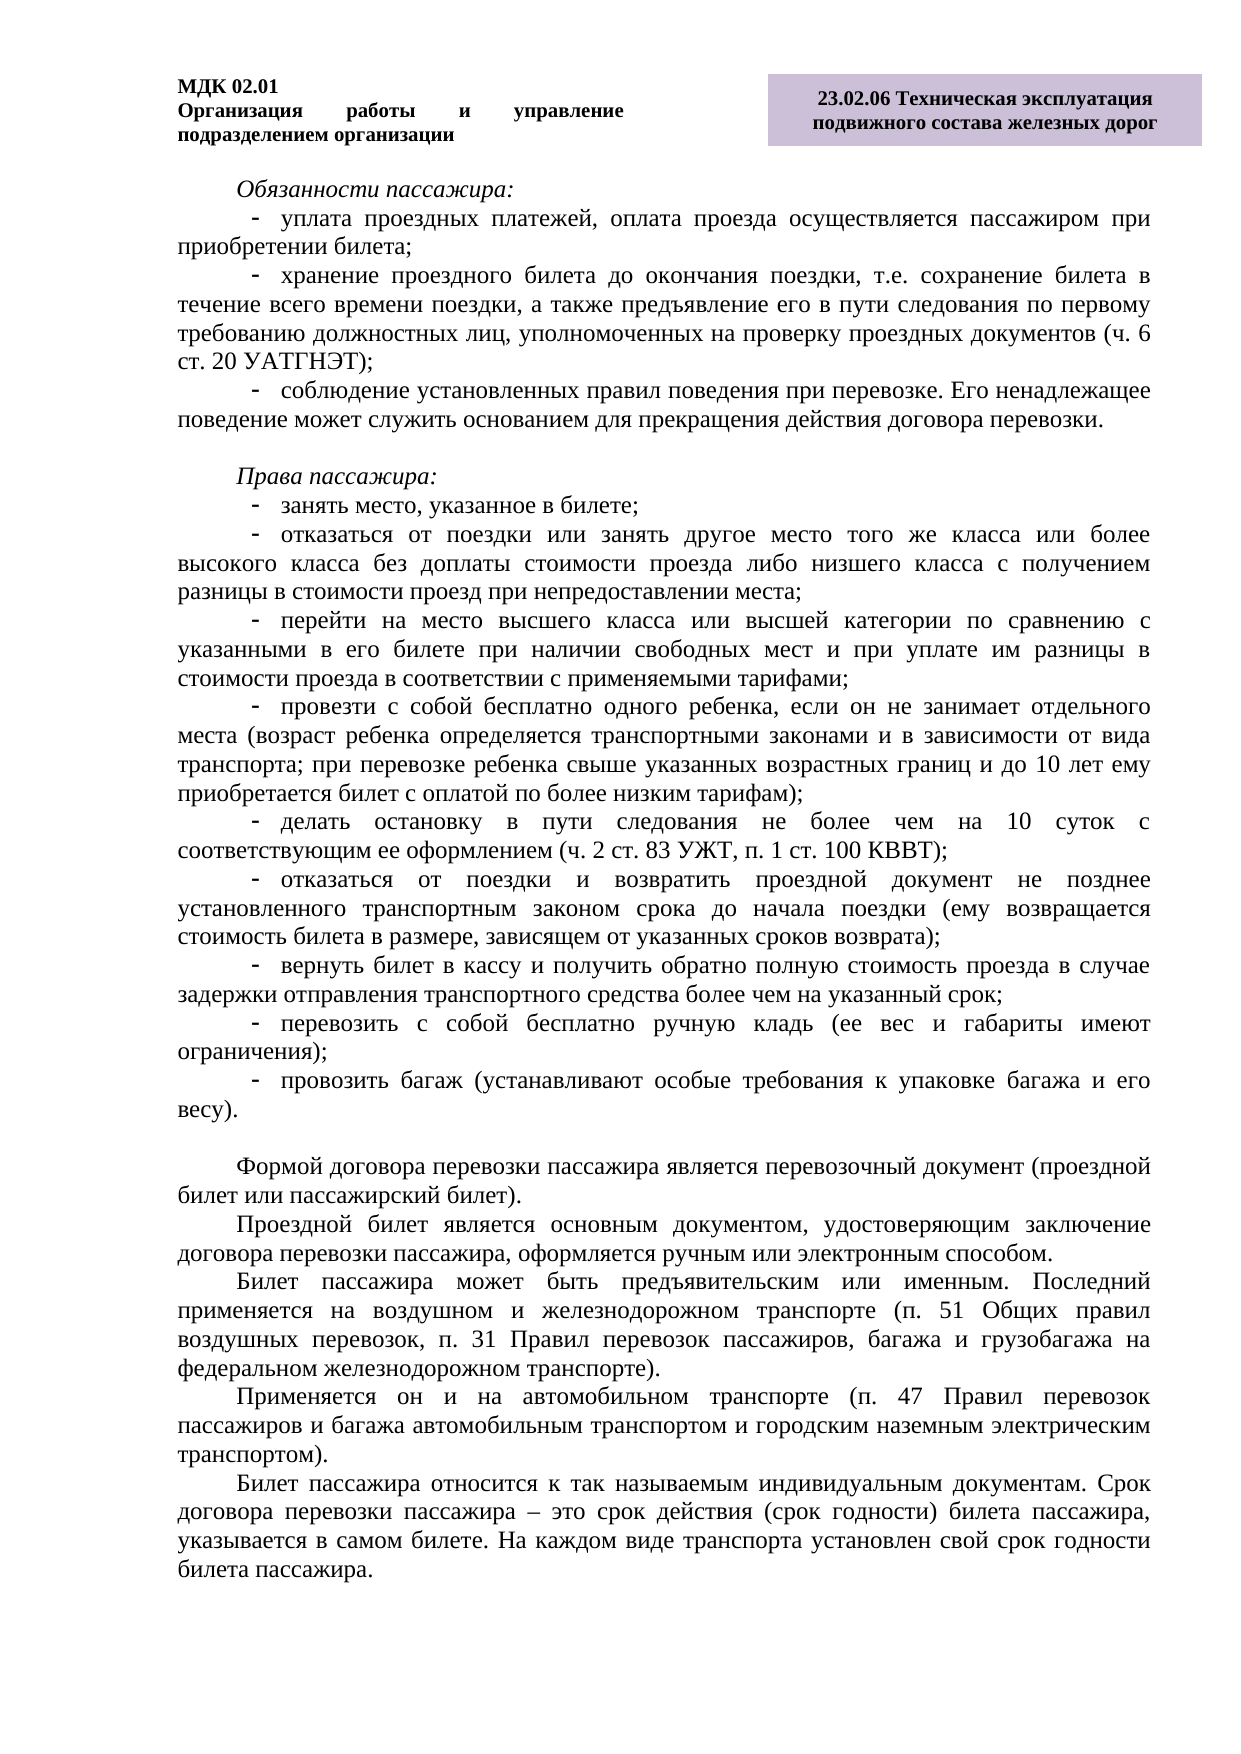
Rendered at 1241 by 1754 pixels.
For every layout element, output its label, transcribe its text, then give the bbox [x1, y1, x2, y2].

list вернуть билет в кассу и получить обратно полную стоимость проезда в случае задержки отправления транспортного средства более чем на указанный срок; [177, 950, 1152, 1008]
text Обязанности пассажира: [177, 174, 1152, 203]
text Проездной билет является основным документом, удостоверяющим заключение договора перевозки пассажира, оформляется ручным или электронным способом. [177, 1209, 1152, 1266]
list провезти с собой бесплатно одного ребенка, если он не занимает отдельного места (возраст ребенка определяется транспортными законами и в зависимости от вида транспорта; при перевозке ребенка свыше указанных возрастных границ и до 10 лет ему приобретается билет с оплатой по более низким тарифам); [177, 691, 1152, 806]
list уплата проездных платежей, оплата проезда осуществляется пассажиром при приобретении билета; [177, 203, 1152, 260]
list занять место, указанное в билете; [177, 490, 1152, 519]
list перевозить с собой бесплатно ручную кладь (ее вес и габариты имеют ограничения); [177, 1008, 1152, 1065]
list хранение проездного билета до окончания поездки, т.е. сохранение билета в течение всего времени поездки, а также предъявление его в пути следования по первому требованию должностных лиц, уполномоченных на проверку проездных документов (ч. 6 ст. 20 УАТГНЭТ); [177, 260, 1152, 375]
list делать остановку в пути следования не более чем на 10 суток с соответствующим ее оформлением (ч. 2 ст. 83 УЖТ, п. 1 ст. 100 КВВТ); [177, 806, 1152, 864]
text Билет пассажира может быть предъявительским или именным. Последний применяется на воздушном и железнодорожном транспорте (п. 51 Общих правил воздушных перевозок, п. 31 Правил перевозок пассажиров, багажа и грузобагажа на федеральном железнодорожном транспорте). [177, 1266, 1152, 1381]
list отказаться от поездки или занять другое место того же класса или более высокого класса без доплаты стоимости проезда либо низшего класса с получением разницы в стоимости проезд при непредоставлении места; [177, 519, 1152, 605]
text Применяется он и на автомобильном транспорте (п. 47 Правил перевозок пассажиров и багажа автомобильным транспортом и городским наземным электрическим транспортом). [177, 1381, 1152, 1468]
list перейти на место высшего класса или высшей категории по сравнению с указанными в его билете при наличии свободных мест и при уплате им разницы в стоимости проезда в соответствии с применяемыми тарифами; [177, 605, 1152, 691]
text Билет пассажира относится к так называемым индивидуальным документам. Срок договора перевозки пассажира – это срок действия (срок годности) билета пассажира, указывается в самом билете. На каждом виде транспорта установлен свой срок годности билета пассажира. [177, 1468, 1152, 1583]
text Права пассажира: [177, 461, 1152, 490]
list отказаться от поездки и возвратить проездной документ не позднее установленного транспортным законом срока до начала поездки (ему возвращается стоимость билета в размере, зависящем от указанных сроков возврата); [177, 864, 1152, 950]
list соблюдение установленных правил поведения при перевозке. Его ненадлежащее поведение может служить основанием для прекращения действия договора перевозки. [177, 375, 1152, 433]
text Формой договора перевозки пассажира является перевозочный документ (проездной билет или пассажирский билет). [177, 1151, 1152, 1209]
list провозить багаж (устанавливают особые требования к упаковке багажа и его весу). [177, 1065, 1152, 1123]
